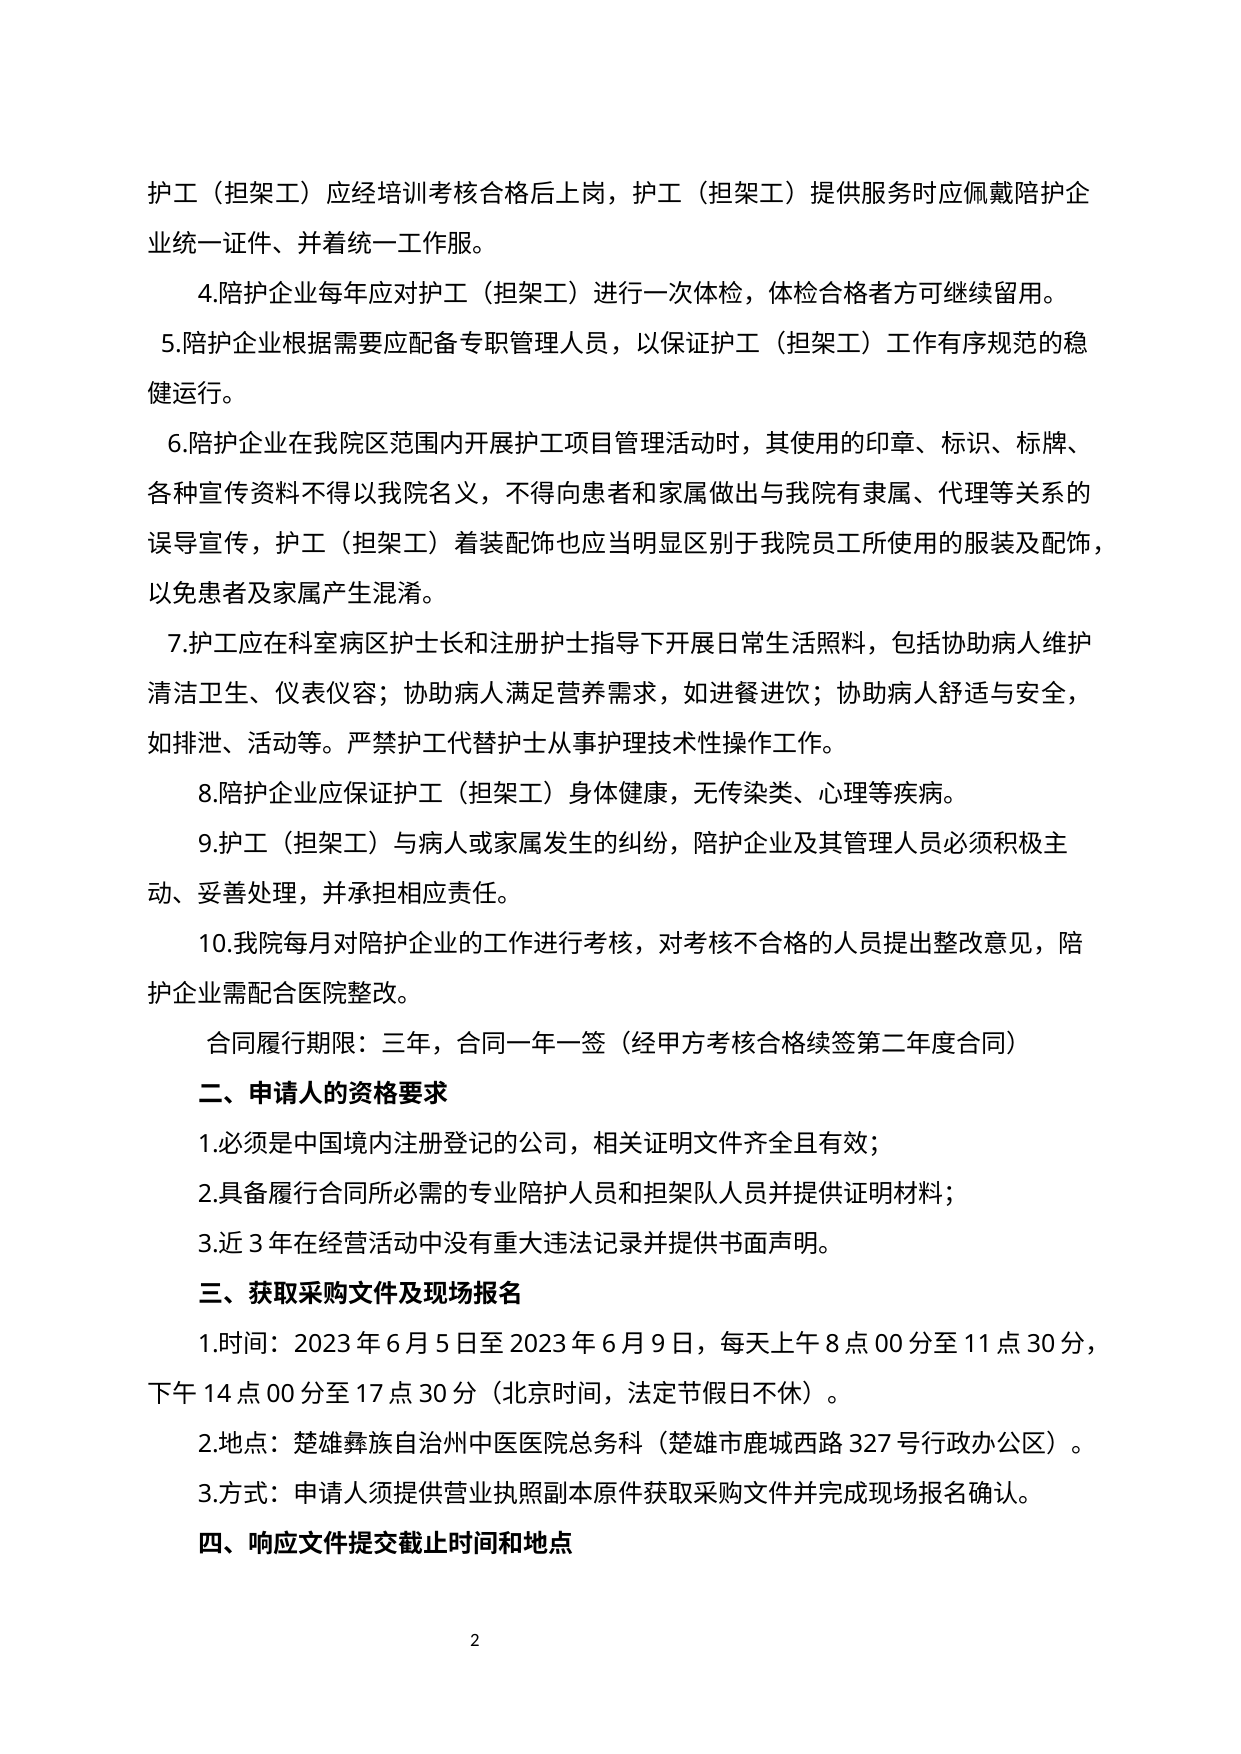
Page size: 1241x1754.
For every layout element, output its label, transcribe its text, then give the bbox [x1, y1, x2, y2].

text 3.方式：申请人须提供营业执照副本原件获取采购文件并完成现场报名确认。 [148, 1462, 1093, 1512]
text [148, 162, 1093, 262]
text 3.近3年在经营活动中没有重大违法记录并提供书面声明。 [148, 1212, 1093, 1262]
text 二、申请人的资格要求 [148, 1062, 1093, 1112]
text 8.陪护企业应保证护工（担架工）身体健康，无传染类、心理等疾病。 [148, 762, 1093, 812]
text 2.具备履行合同所必需的专业陪护人员和担架队人员并提供证明材料； [148, 1162, 1093, 1212]
text 四、响应文件提交截止时间和地点 [148, 1512, 1093, 1562]
text 4.陪护企业每年应对护工（担架工）进行一次体检，体检合格者方可继续留用。 5.陪护企业根据需要应配备专职管理人员，以保证护工（担架工）工作有序规范的稳健运行。 6.陪护企业在我院区范围内开展护工项目管理活动时，其使用的印章、标识、标牌、各种宣传资料不得以我院名义，不得向患者和家属做出与我院有隶属、代理等关系的误导宣传，护工（担架工）着装配饰也应当明显区别于我院员工所使用的服装及配饰，以免患者及家属产生混淆。 7.护工应在科室病区护士长和注册护士指导下开展日常生活照料，包括协助病人维护清洁卫生、仪表仪容；协助病人满足营养需求，如进餐进饮；协助病人舒适与安全，如排泄、活动等。严禁护工代替护士从事护理技术性操作工作。 [148, 262, 1093, 762]
text 2.地点：楚雄彝族自治州中医医院总务科（楚雄市鹿城西路327号行政办公区）。 [148, 1412, 1093, 1462]
text 三、获取采购文件及现场报名 [148, 1262, 1093, 1312]
text 1.必须是中国境内注册登记的公司，相关证明文件齐全且有效； [148, 1112, 1093, 1162]
text 合同履行期限：三年，合同一年一签（经甲方考核合格续签第二年度合同） [148, 1012, 1093, 1062]
text 9.护工（担架工）与病人或家属发生的纠纷，陪护企业及其管理人员必须积极主动、妥善处理，并承担相应责任。 [148, 812, 1093, 912]
text 10.我院每月对陪护企业的工作进行考核，对考核不合格的人员提出整改意见，陪护企业需配合医院整改。 [148, 912, 1093, 1012]
text 1.时间：2023年6月5日至2023年6月9日，每天上午8点00分至11点30分，下午14点00分至17点30分（北京时间，法定节假日不休）。 [148, 1312, 1093, 1412]
